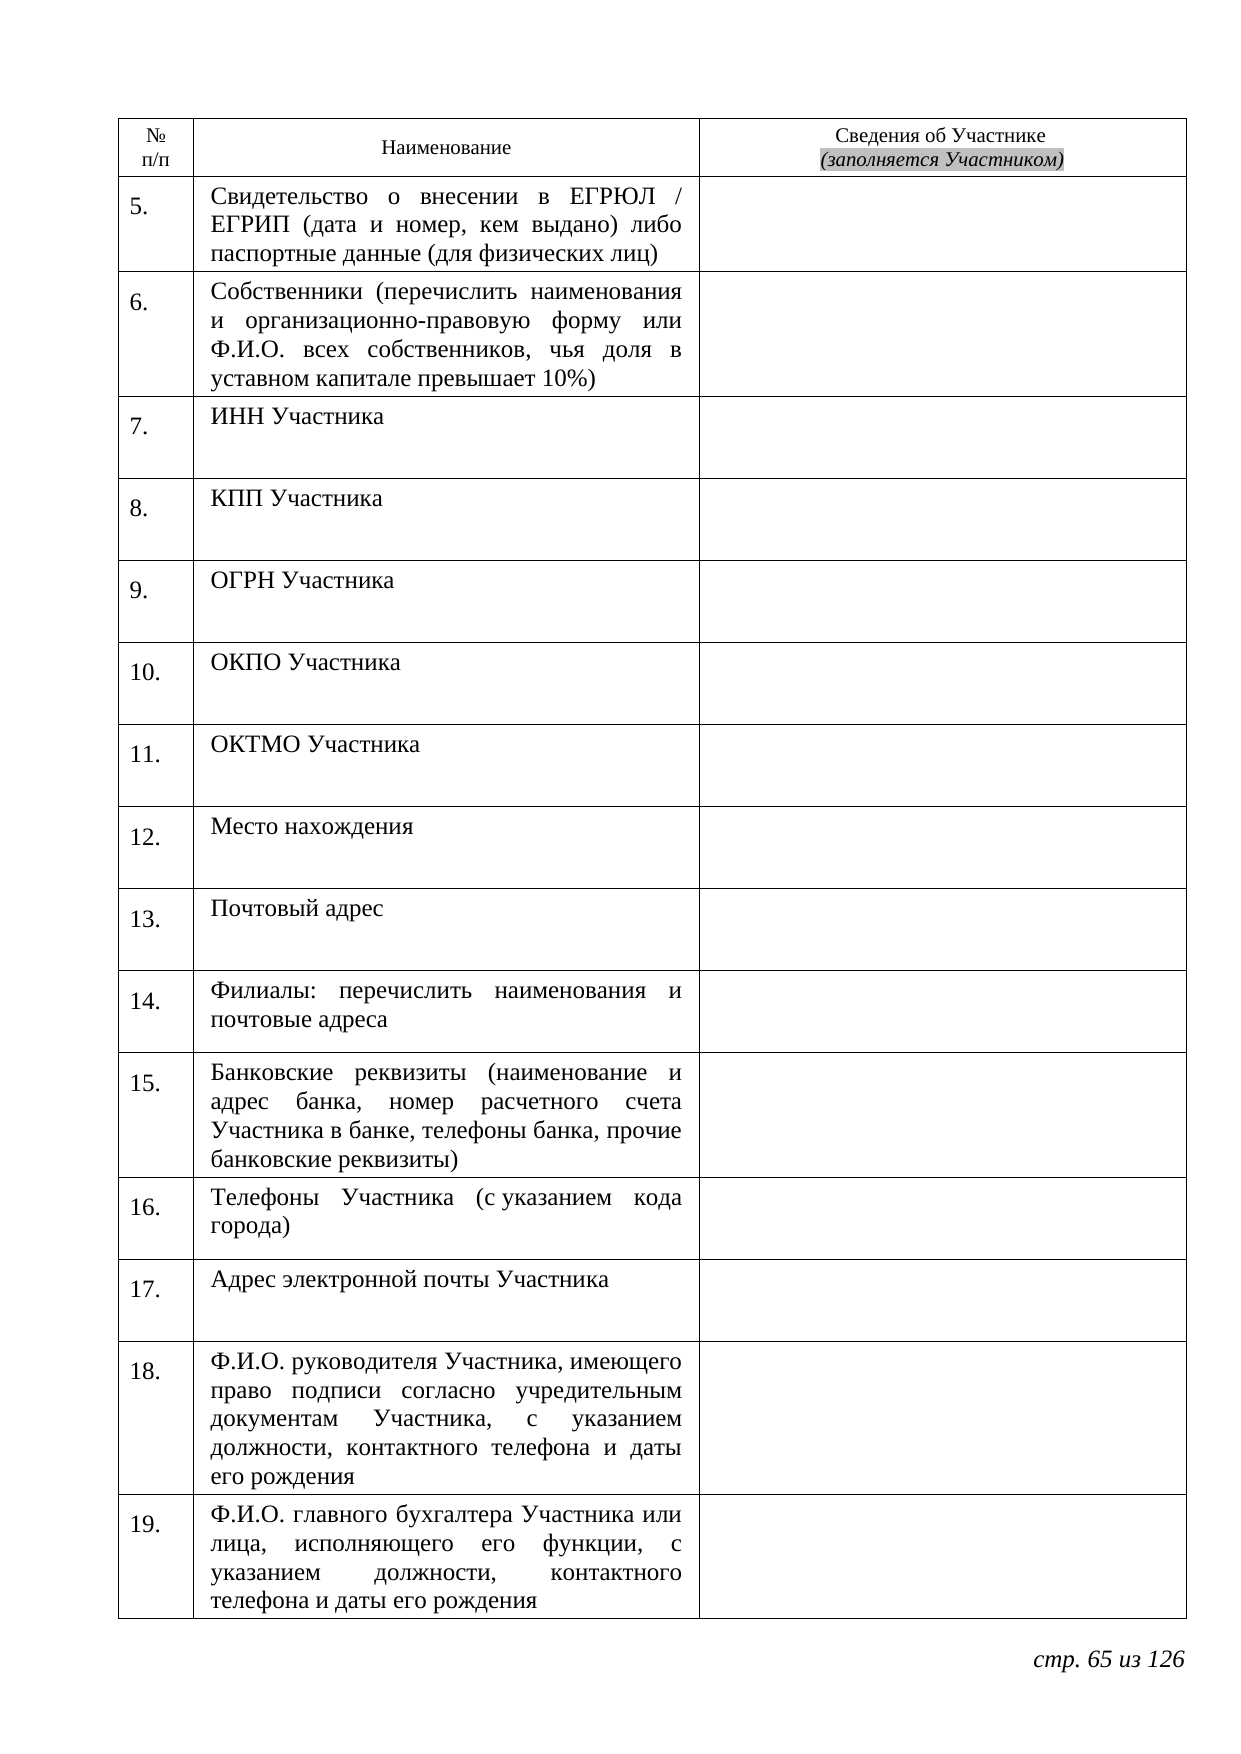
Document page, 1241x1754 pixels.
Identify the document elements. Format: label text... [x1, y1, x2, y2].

table_cell [119, 272, 193, 396]
table_cell [119, 177, 193, 271]
table_cell [119, 643, 193, 724]
table_cell [700, 971, 1186, 1052]
table_cell Место нахождения [194, 807, 699, 888]
table_cell [119, 1342, 193, 1494]
table_cell ОКТМО Участника [194, 725, 699, 806]
table_cell [119, 725, 193, 806]
table_cell Телефоны Участника (с указанием кода города) [194, 1178, 699, 1259]
table_cell [119, 807, 193, 888]
table_cell [700, 1342, 1186, 1494]
table_cell [119, 1053, 193, 1177]
table_header Наименование [194, 119, 699, 176]
table_cell [119, 479, 193, 560]
table_cell [119, 1178, 193, 1259]
table_cell [700, 889, 1186, 970]
table_cell Ф.И.О. руководителя Участника, имеющего право подписи согласно учредительным документам Участника, с указанием должности, контактного телефона и даты его рождения [194, 1342, 699, 1494]
table_cell [119, 561, 193, 642]
table_cell [119, 1495, 193, 1618]
table_cell ИНН Участника [194, 397, 699, 478]
table_cell [700, 1178, 1186, 1259]
table_cell [700, 1495, 1186, 1618]
table_cell [700, 479, 1186, 560]
table_cell [700, 807, 1186, 888]
table_cell [700, 272, 1186, 396]
table_header № п/п [119, 119, 193, 176]
table_cell Ф.И.О. главного бухгалтера Участника или лица, исполняющего его функции, с указанием должности, контактного телефона и даты его рождения [194, 1495, 699, 1618]
table_cell [119, 889, 193, 970]
table_cell Банковские реквизиты (наименование и адрес банка, номер расчетного счета Участника в банке, телефоны банка, прочие банковские реквизиты) [194, 1053, 699, 1177]
table_cell Почтовый адрес [194, 889, 699, 970]
table_cell [119, 397, 193, 478]
table_cell КПП Участника [194, 479, 699, 560]
table_cell [700, 397, 1186, 478]
table_cell Филиалы: перечислить наименования и почтовые адреса [194, 971, 699, 1052]
table_cell [700, 1053, 1186, 1177]
table_cell [119, 1260, 193, 1341]
table_cell Адрес электронной почты Участника [194, 1260, 699, 1341]
table_cell ОКПО Участника [194, 643, 699, 724]
table_cell [119, 971, 193, 1052]
table_cell Собственники (перечислить наименования и организационно-правовую форму или Ф.И.О. всех собственников, чья доля в уставном капитале превышает 10%) [194, 272, 699, 396]
table_header Сведения об Участнике (заполняется Участником) [700, 119, 1186, 176]
table_cell [700, 561, 1186, 642]
table_cell [700, 643, 1186, 724]
table_cell [700, 725, 1186, 806]
table_cell [700, 1260, 1186, 1341]
table_cell Свидетельство о внесении в ЕГРЮЛ / ЕГРИП (дата и номер, кем выдано) либо паспортные данные (для физических лиц) [194, 177, 699, 271]
table_cell [700, 177, 1186, 271]
table_cell ОГРН Участника [194, 561, 699, 642]
